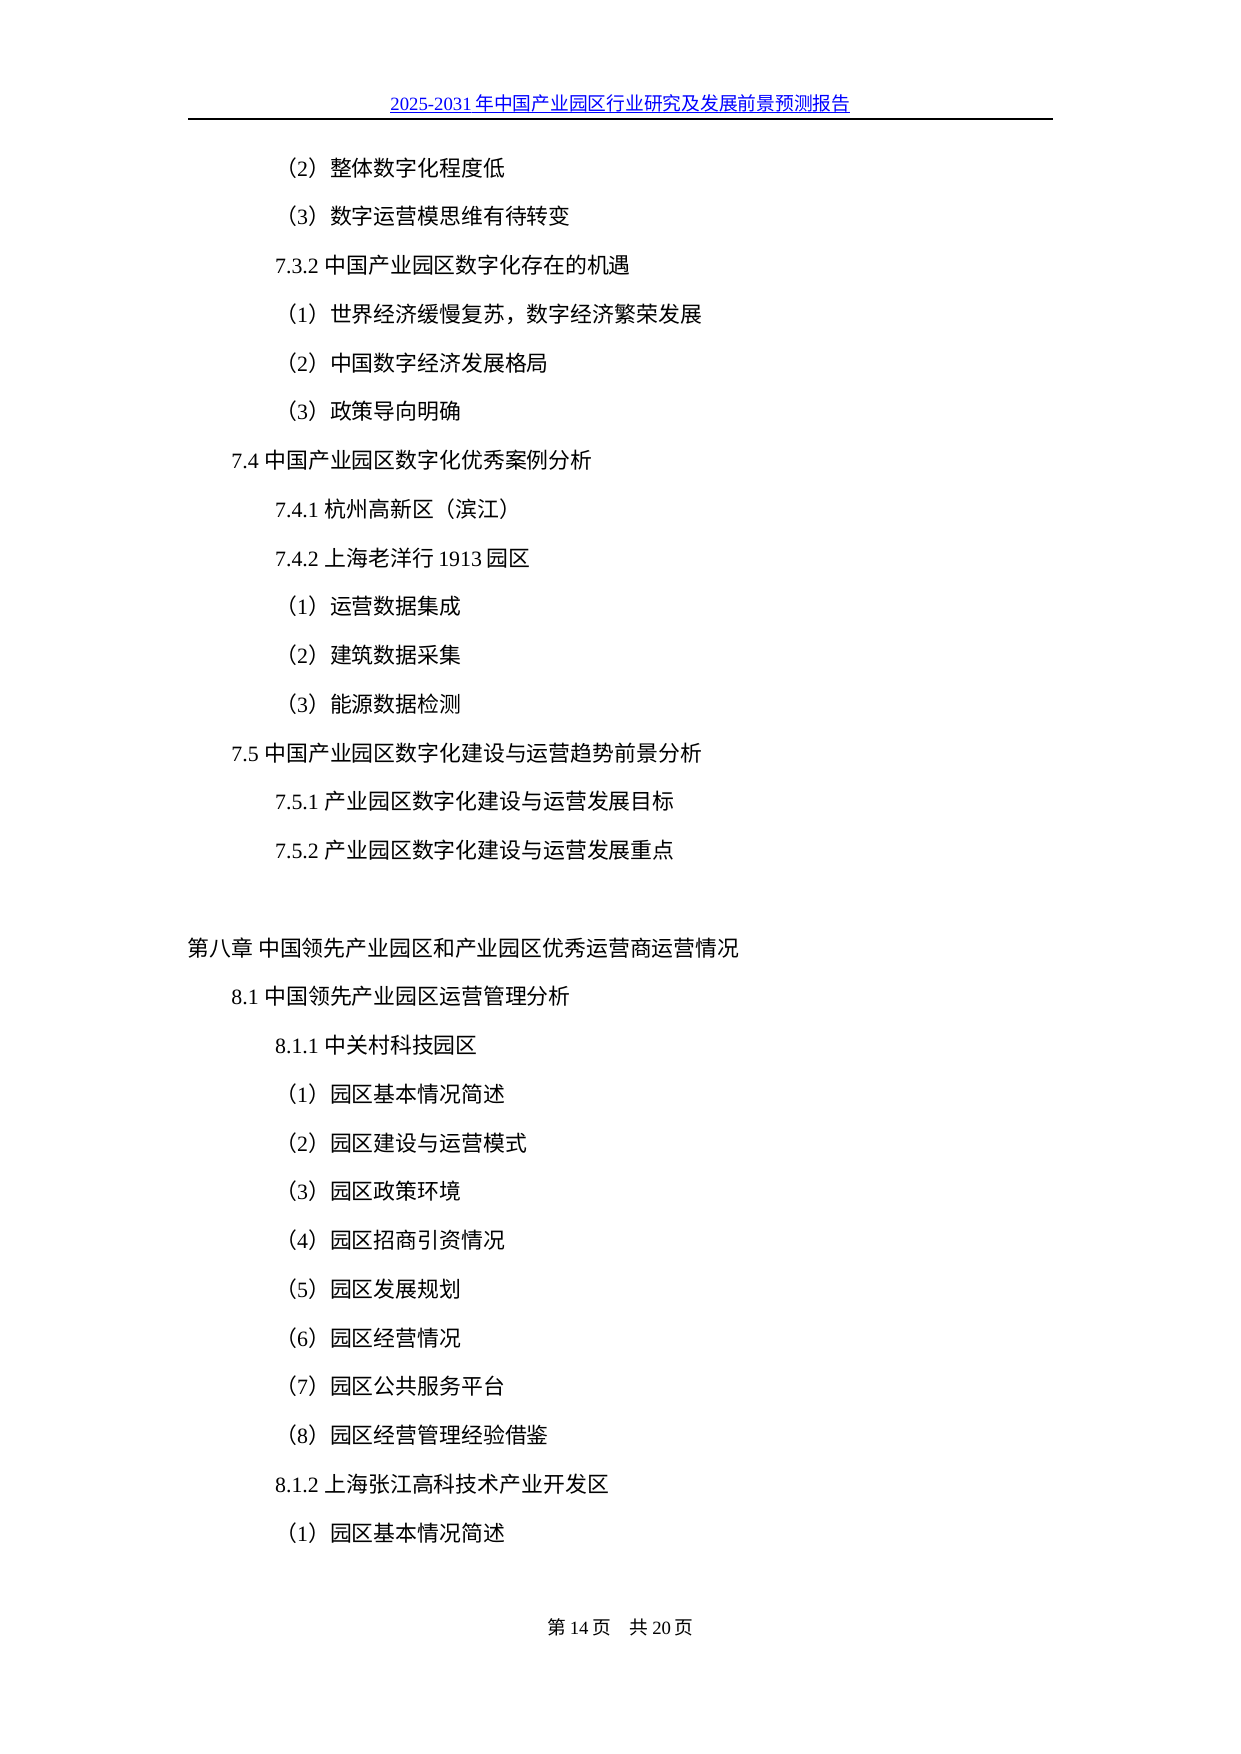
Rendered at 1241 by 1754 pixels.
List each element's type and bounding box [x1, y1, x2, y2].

text [187, 150, 1053, 1548]
